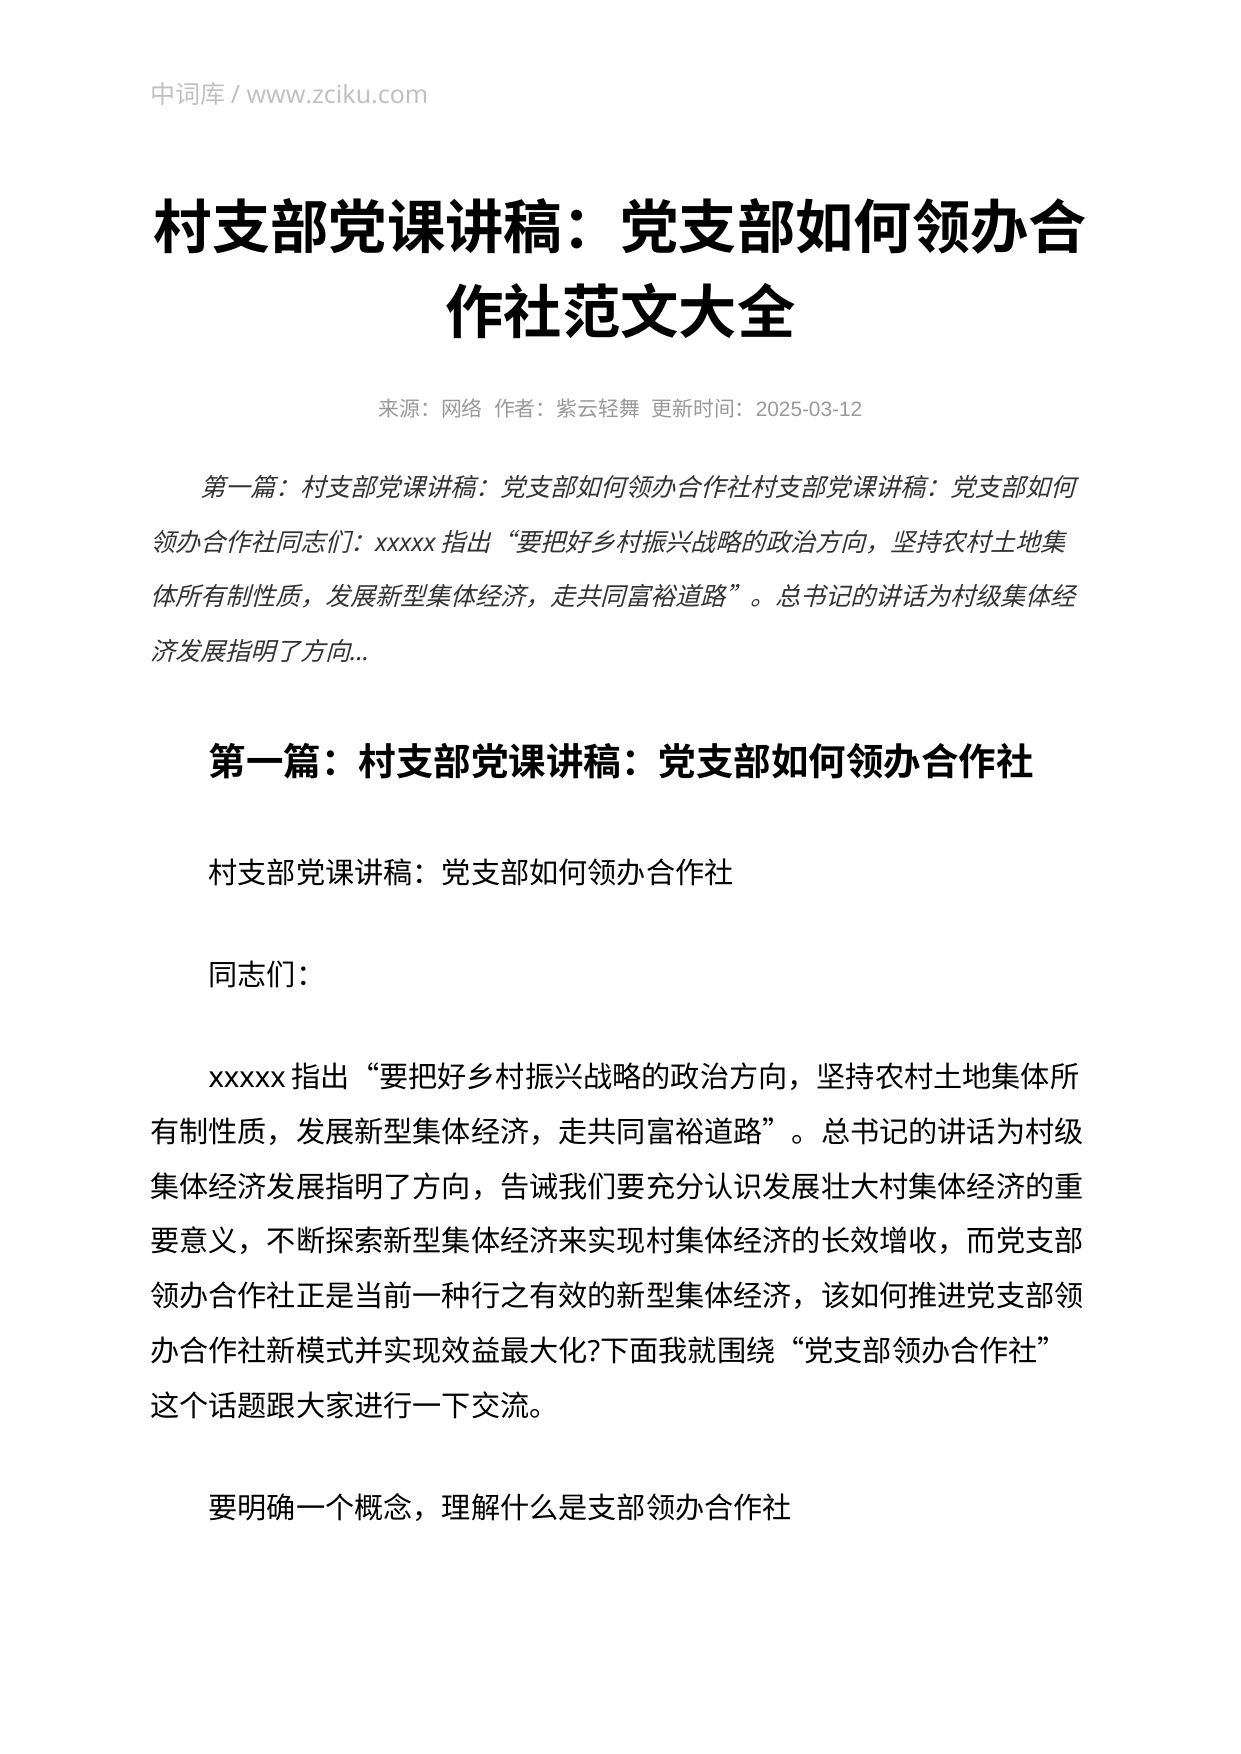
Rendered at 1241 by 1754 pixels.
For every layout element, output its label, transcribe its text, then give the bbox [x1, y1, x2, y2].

text 第一篇：村支部党课讲稿：党支部如何领办合作社村支部党课讲稿：党支部如何领办合作社同志们：xxxxx指出“要把好乡村振兴战略的政治方向，坚持农村土地集体所有制性质，发展新型集体经济，走共同富裕道路”。总书记的讲话为村级集体经济发展指明了方向... [150, 468, 1090, 667]
subtitle 村支部党课讲稿：党支部如何领办合作社范文大全 [150, 181, 1090, 350]
text 要明确一个概念，理解什么是支部领办合作社 [150, 1484, 1090, 1527]
text 第一篇：村支部党课讲稿：党支部如何领办合作社 [150, 732, 1090, 787]
text 村支部党课讲稿：党支部如何领办合作社 [150, 850, 1090, 892]
text xxxxx指出“要把好乡村振兴战略的政治方向，坚持农村土地集体所有制性质，发展新型集体经济，走共同富裕道路”。总书记的讲话为村级集体经济发展指明了方向，告诫我们要充分认识发展壮大村集体经济的重要意义，不断探索新型集体经济来实现村集体经济的长效增收，而党支部领办合作社正是当前一种行之有效的新型集体经济，该如何推进党支部领办合作社新模式并实现效益最大化?下面我就围绕“党支部领办合作社”这个话题跟大家进行一下交流。 [150, 1053, 1090, 1425]
text 来源：网络 作者：紫云轻舞 更新时间：2025-03-12 [150, 397, 1090, 421]
text 同志们： [150, 951, 1090, 994]
